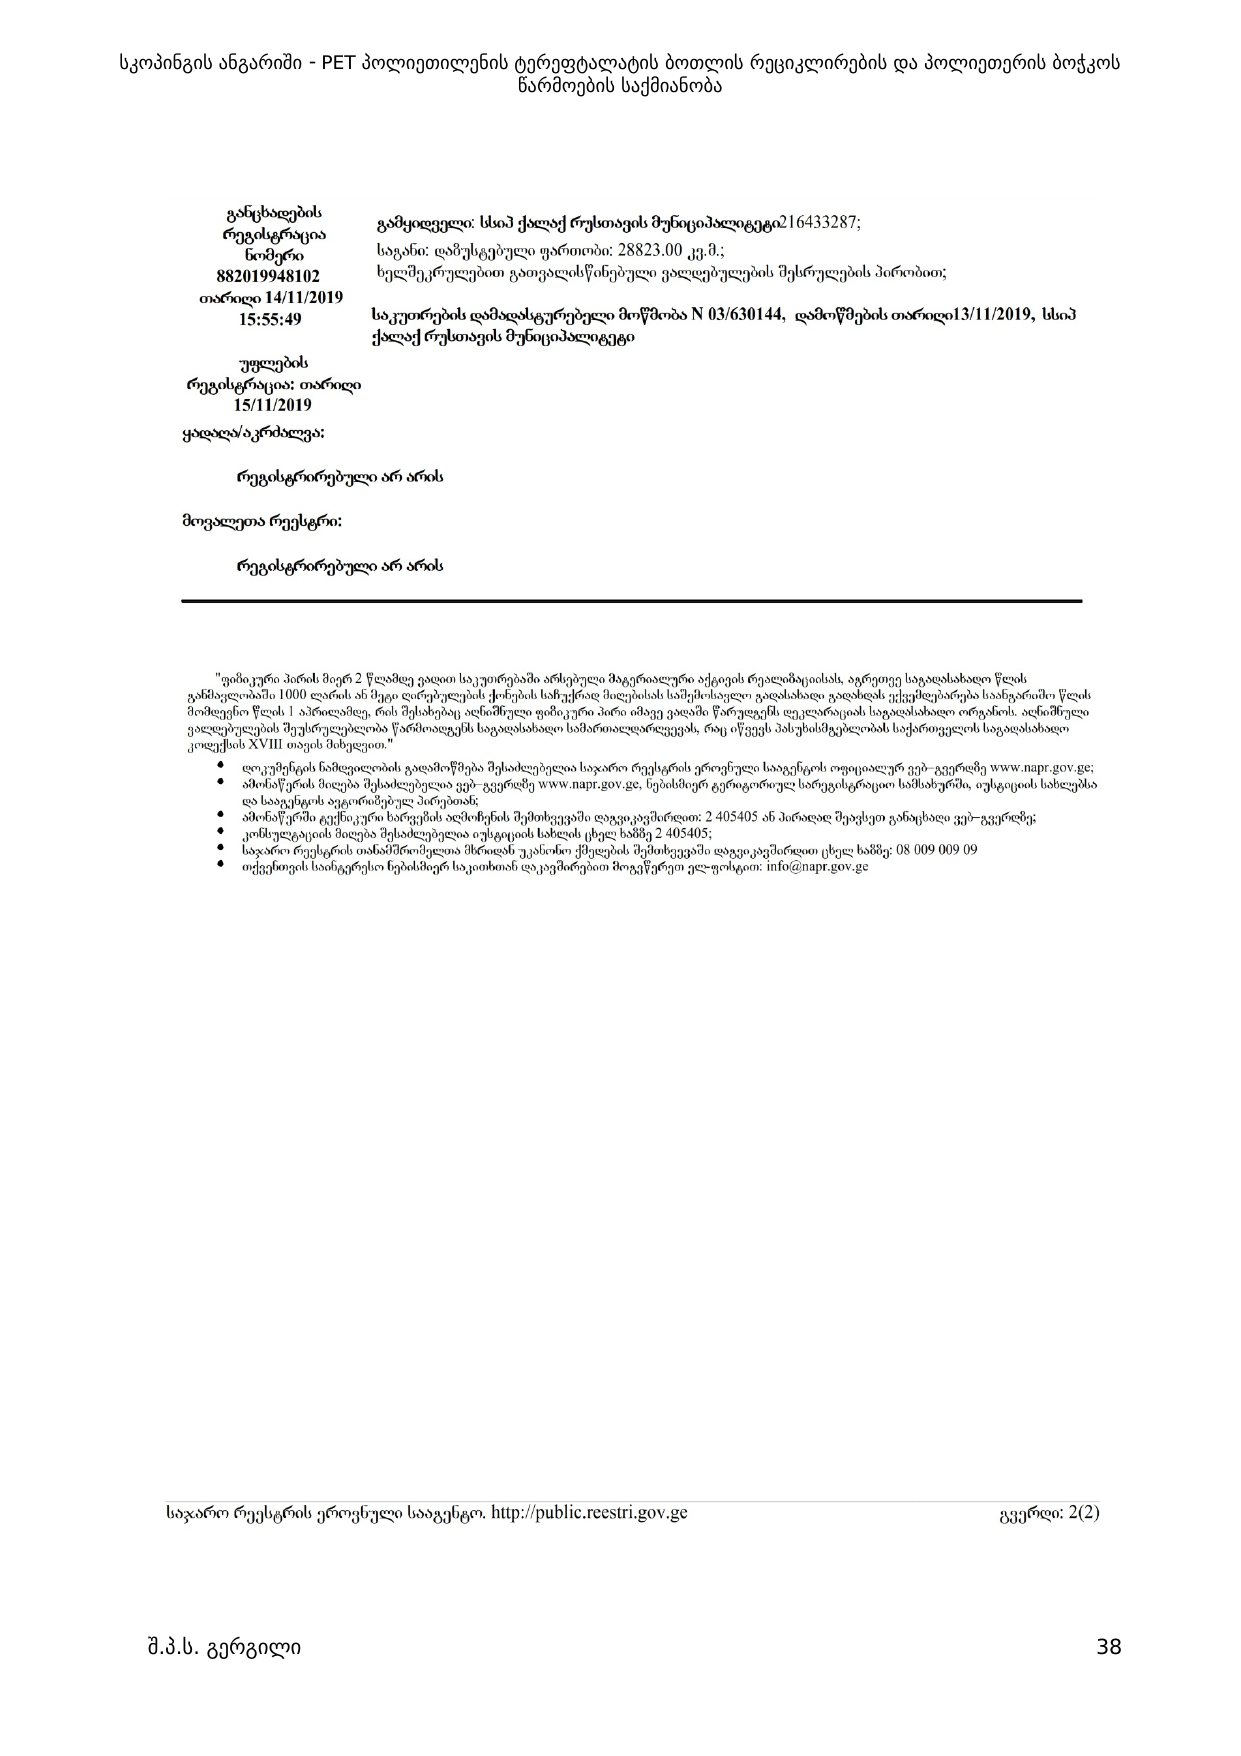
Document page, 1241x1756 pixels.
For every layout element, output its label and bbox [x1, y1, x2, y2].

picture [118, 122, 1123, 1617]
